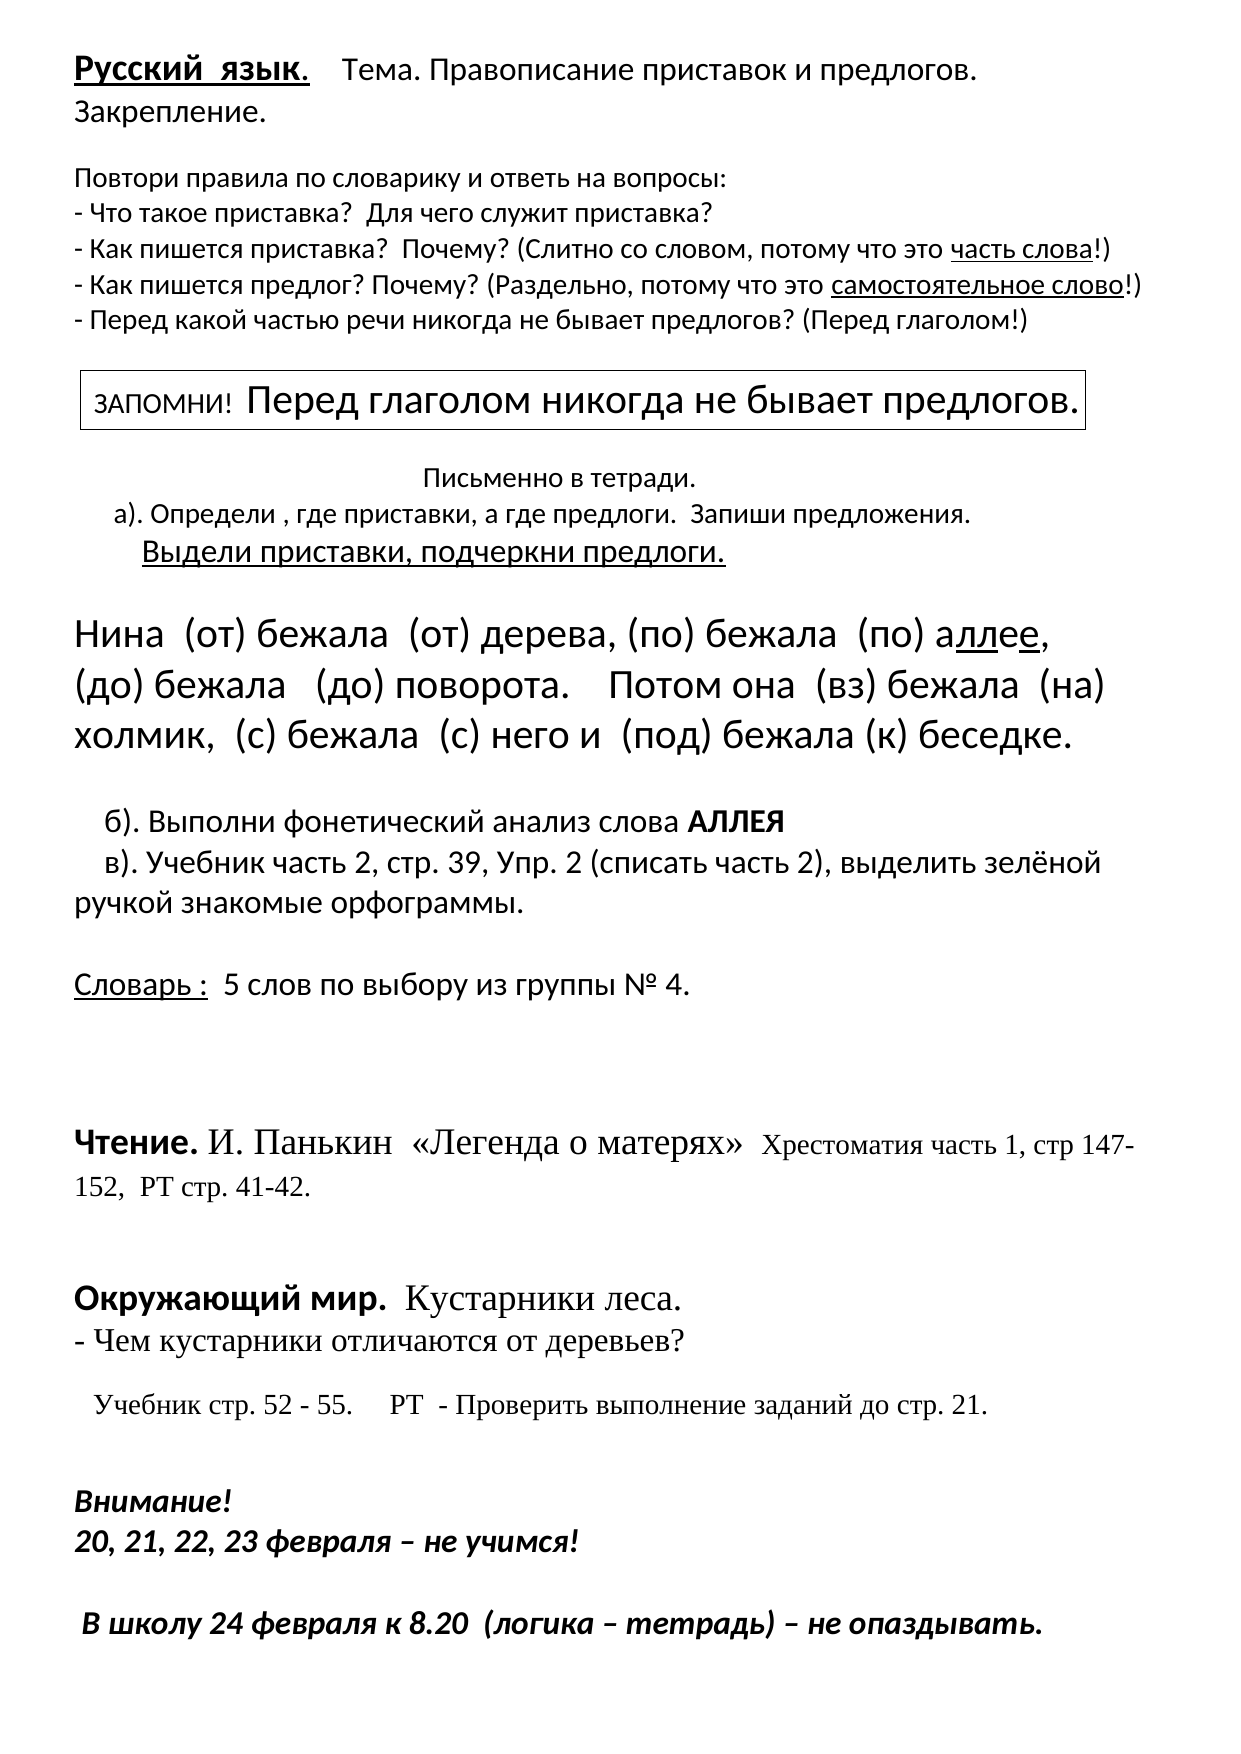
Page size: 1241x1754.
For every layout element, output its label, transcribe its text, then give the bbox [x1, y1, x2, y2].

text 20, 21, 22, 23 февраля – не учимся! [74, 1521, 1181, 1561]
text б). Выполни фонетический анализ слова АЛЛЕЯ [74, 800, 1181, 841]
text Окружающий мир. Кустарники леса. [74, 1274, 1181, 1320]
text в). Учебник часть 2, стр. 39, Упр. 2 (списать часть 2), выделить зелёной ручкой знакомые орфограммы. [74, 841, 1181, 922]
text - Перед какой частью речи никогда не бывает предлогов? (Перед глаголом!) [74, 301, 1181, 337]
text Русский язык. Тема. Правописание приставок и предлогов. Закрепление. [74, 44, 1181, 131]
text Чтение. И. Панькин «Легенда о матерях» Хрестоматия часть 1, стр 147- 152, РТ стр. 41-42. [74, 1118, 1181, 1202]
text В школу 24 февраля к 8.20 (логика – тетрадь) – не опаздывать. [74, 1602, 1181, 1643]
text (до) бежала (до) поворота. Потом она (вз) бежала (на) холмик, (с) бежала (с) него и (под) бежала (к) беседке. [74, 658, 1181, 759]
text - Как пишется предлог? Почему? (Раздельно, потому что это самостоятельное слово!) [74, 266, 1181, 301]
text ЗАПОМНИ! Перед глаголом никогда не бывает предлогов. [74, 373, 1181, 423]
text а). Определи , где приставки, а где предлоги. Запиши предложения. [74, 495, 1181, 530]
text - Что такое приставка? Для чего служит приставка? [74, 194, 1181, 230]
text Повтори правила по словарику и ответь на вопросы: [74, 159, 1181, 194]
text - Как пишется приставка? Почему? (Слитно со словом, потому что это часть слова!) [74, 230, 1181, 266]
text Словарь : 5 слов по выбору из группы № 4. [74, 963, 1181, 1004]
text - Чем кустарники отличаются от деревьев? [74, 1320, 1181, 1358]
text Нина (от) бежала (от) дерева, (по) бежала (по) аллее, [74, 607, 1181, 658]
text Письменно в тетради. [74, 459, 1181, 495]
text Выдели приставки, подчеркни предлоги. [74, 530, 1181, 571]
text Учебник стр. 52 - 55. РТ - Проверить выполнение заданий до стр. 21. [74, 1387, 1181, 1420]
text Внимание! [74, 1480, 1181, 1521]
